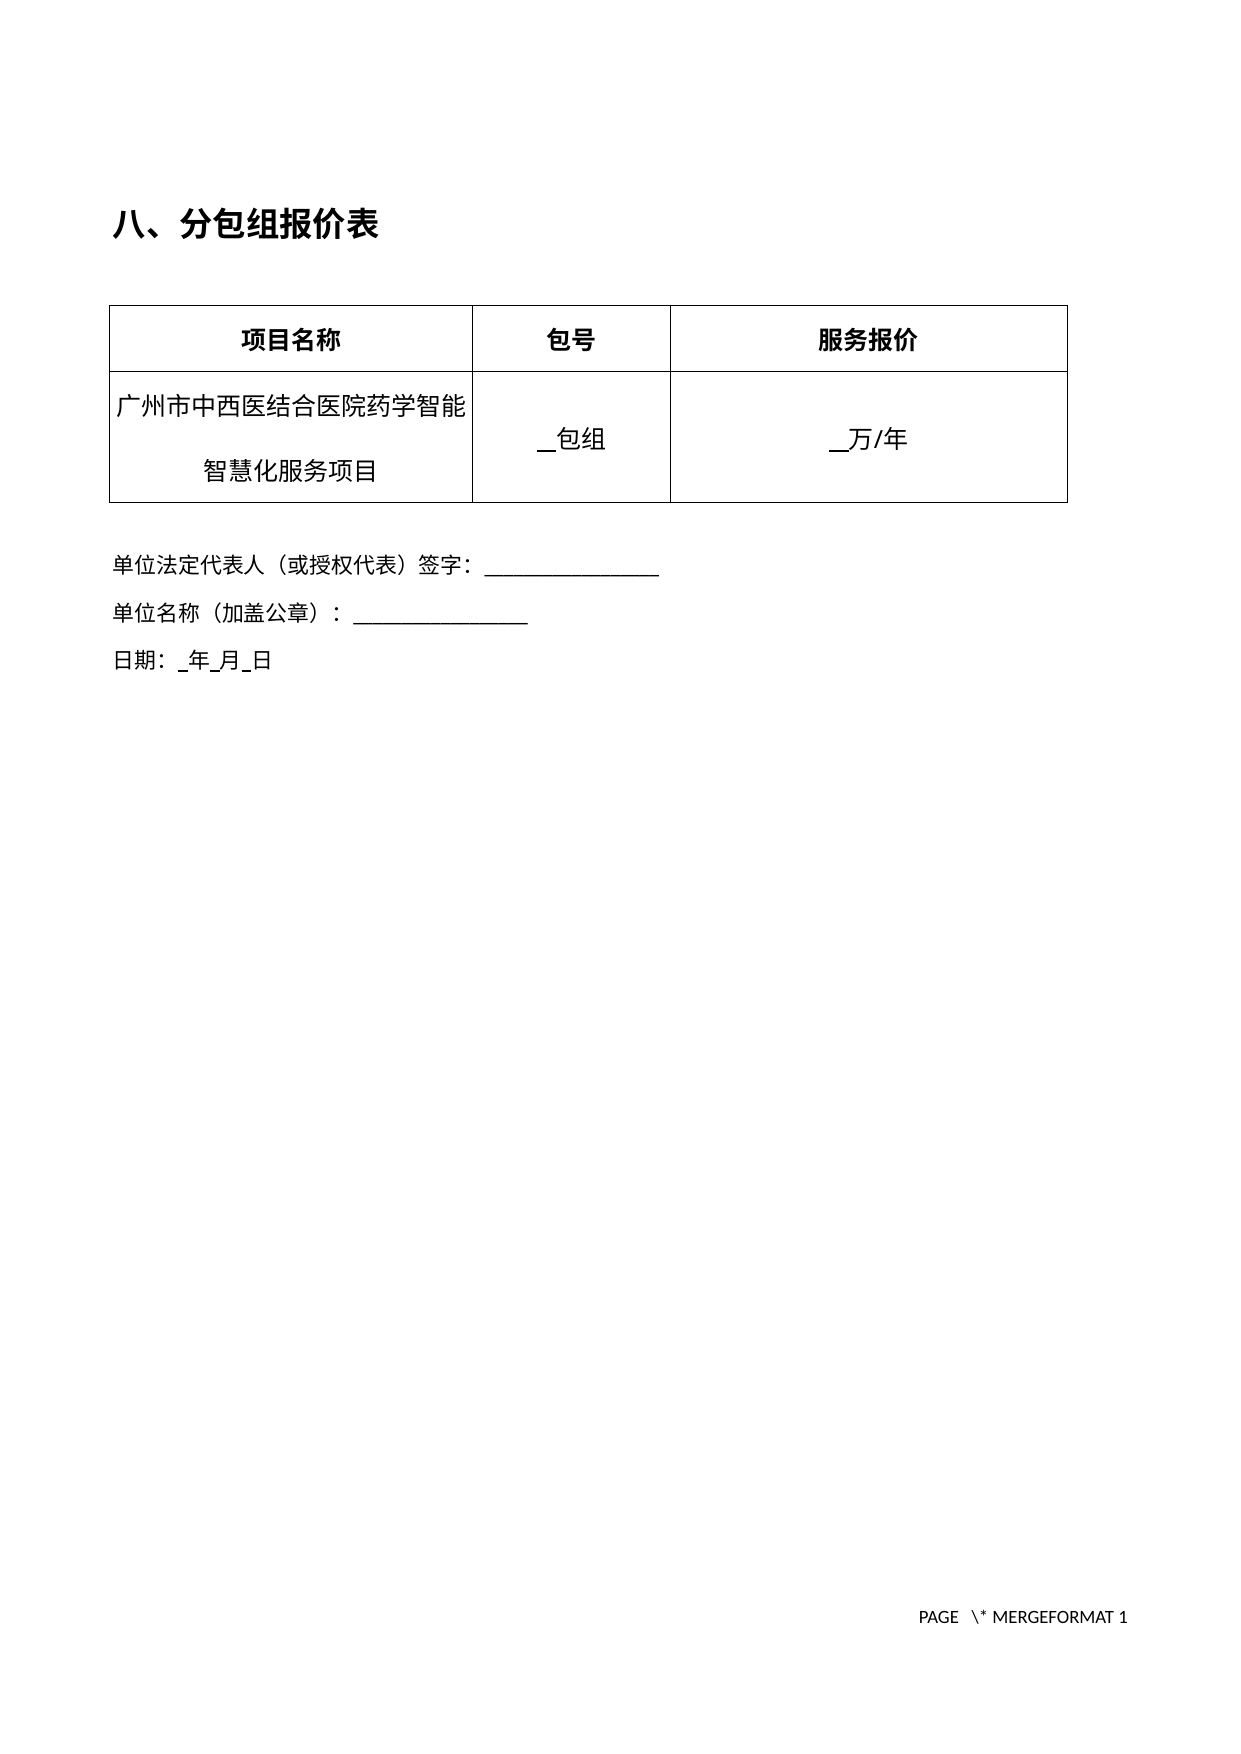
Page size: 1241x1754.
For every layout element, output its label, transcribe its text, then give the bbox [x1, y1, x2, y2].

subtitle 八、分包组报价表 [112, 189, 1128, 254]
text 单位法定代表人（或授权代表）签字：__________________ [112, 548, 1128, 580]
text 日期： 年 月 日 [112, 643, 1128, 675]
table_cell 万/年 [671, 372, 1067, 502]
table_header 包号 [473, 306, 670, 371]
table_header 服务报价 [671, 306, 1067, 371]
table_cell 广州市中西医结合医院药学智能智慧化服务项目 [110, 372, 472, 502]
table_cell 包组 [473, 372, 670, 502]
table_header 项目名称 [110, 306, 472, 371]
text 单位名称（加盖公章）：__________________ [112, 596, 1128, 627]
